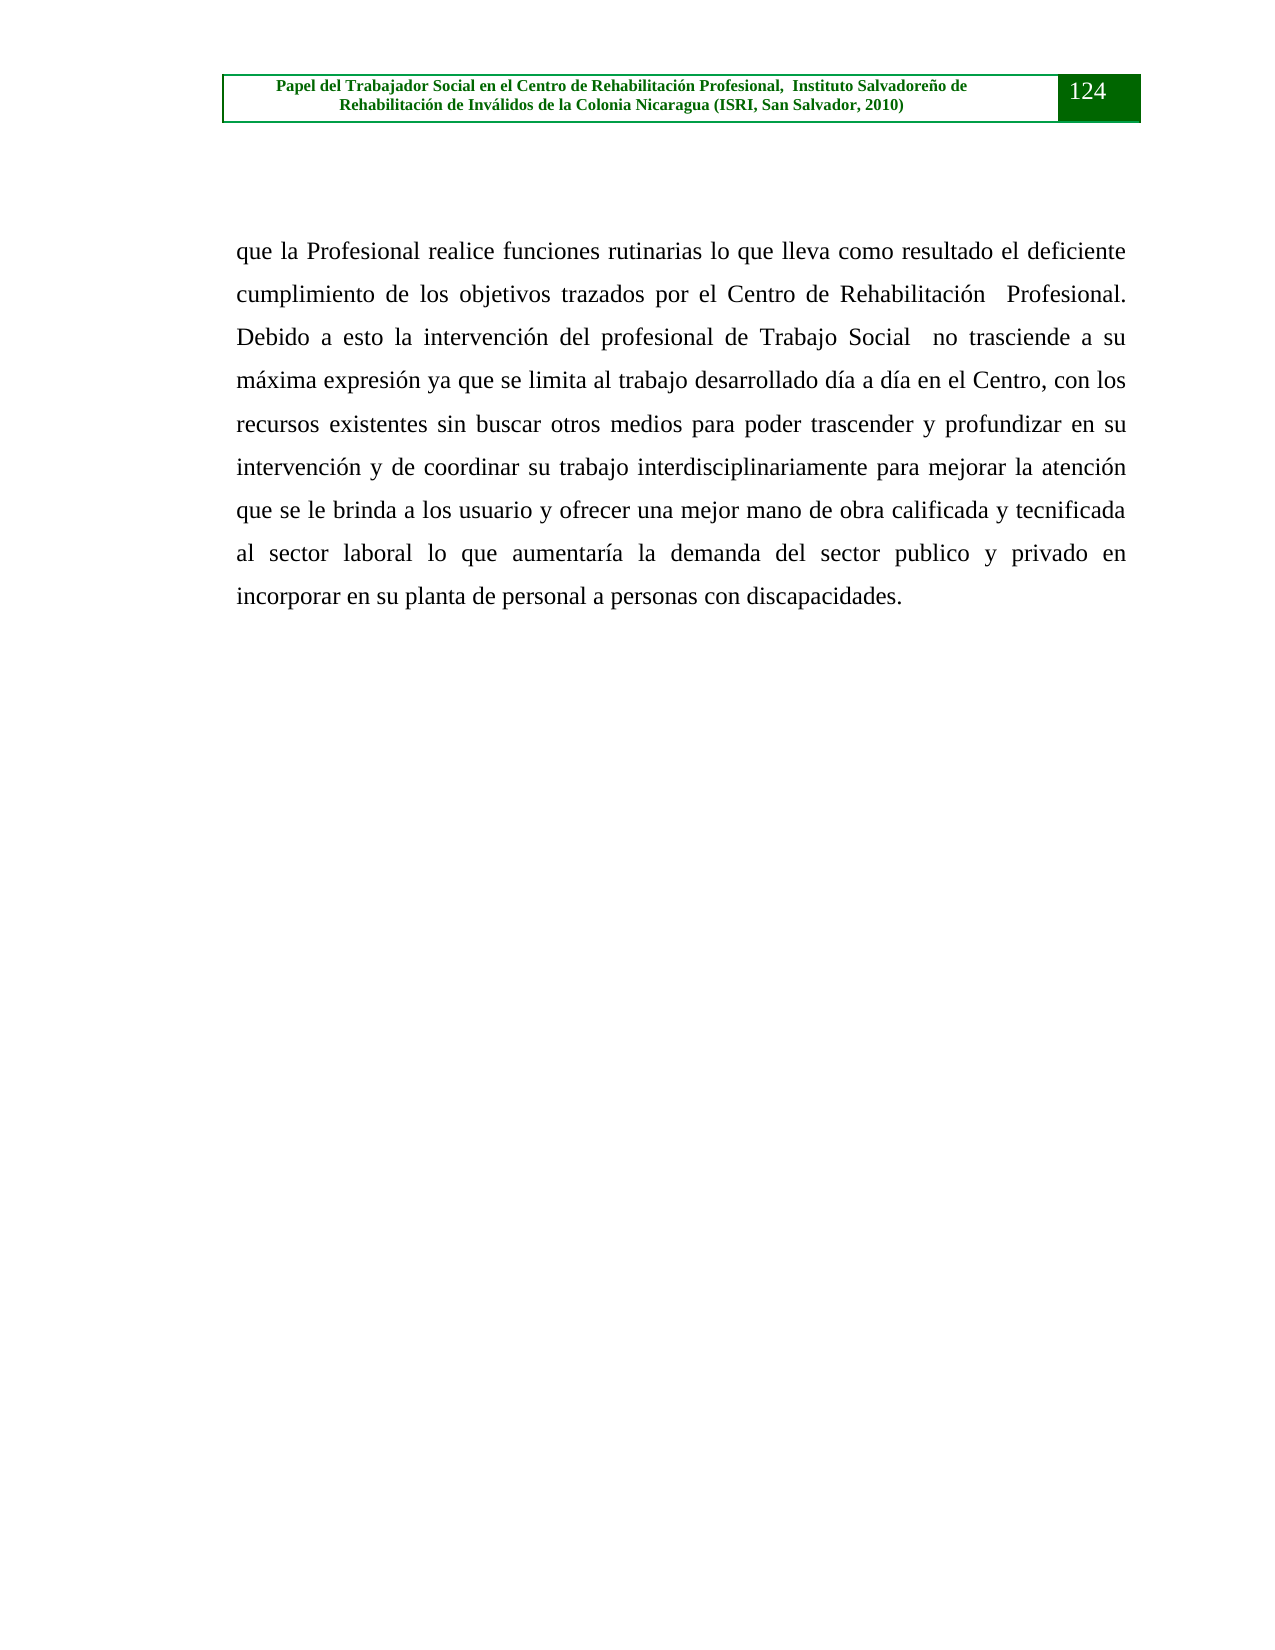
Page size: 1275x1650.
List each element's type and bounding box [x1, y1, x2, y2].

text [236, 236, 1127, 610]
